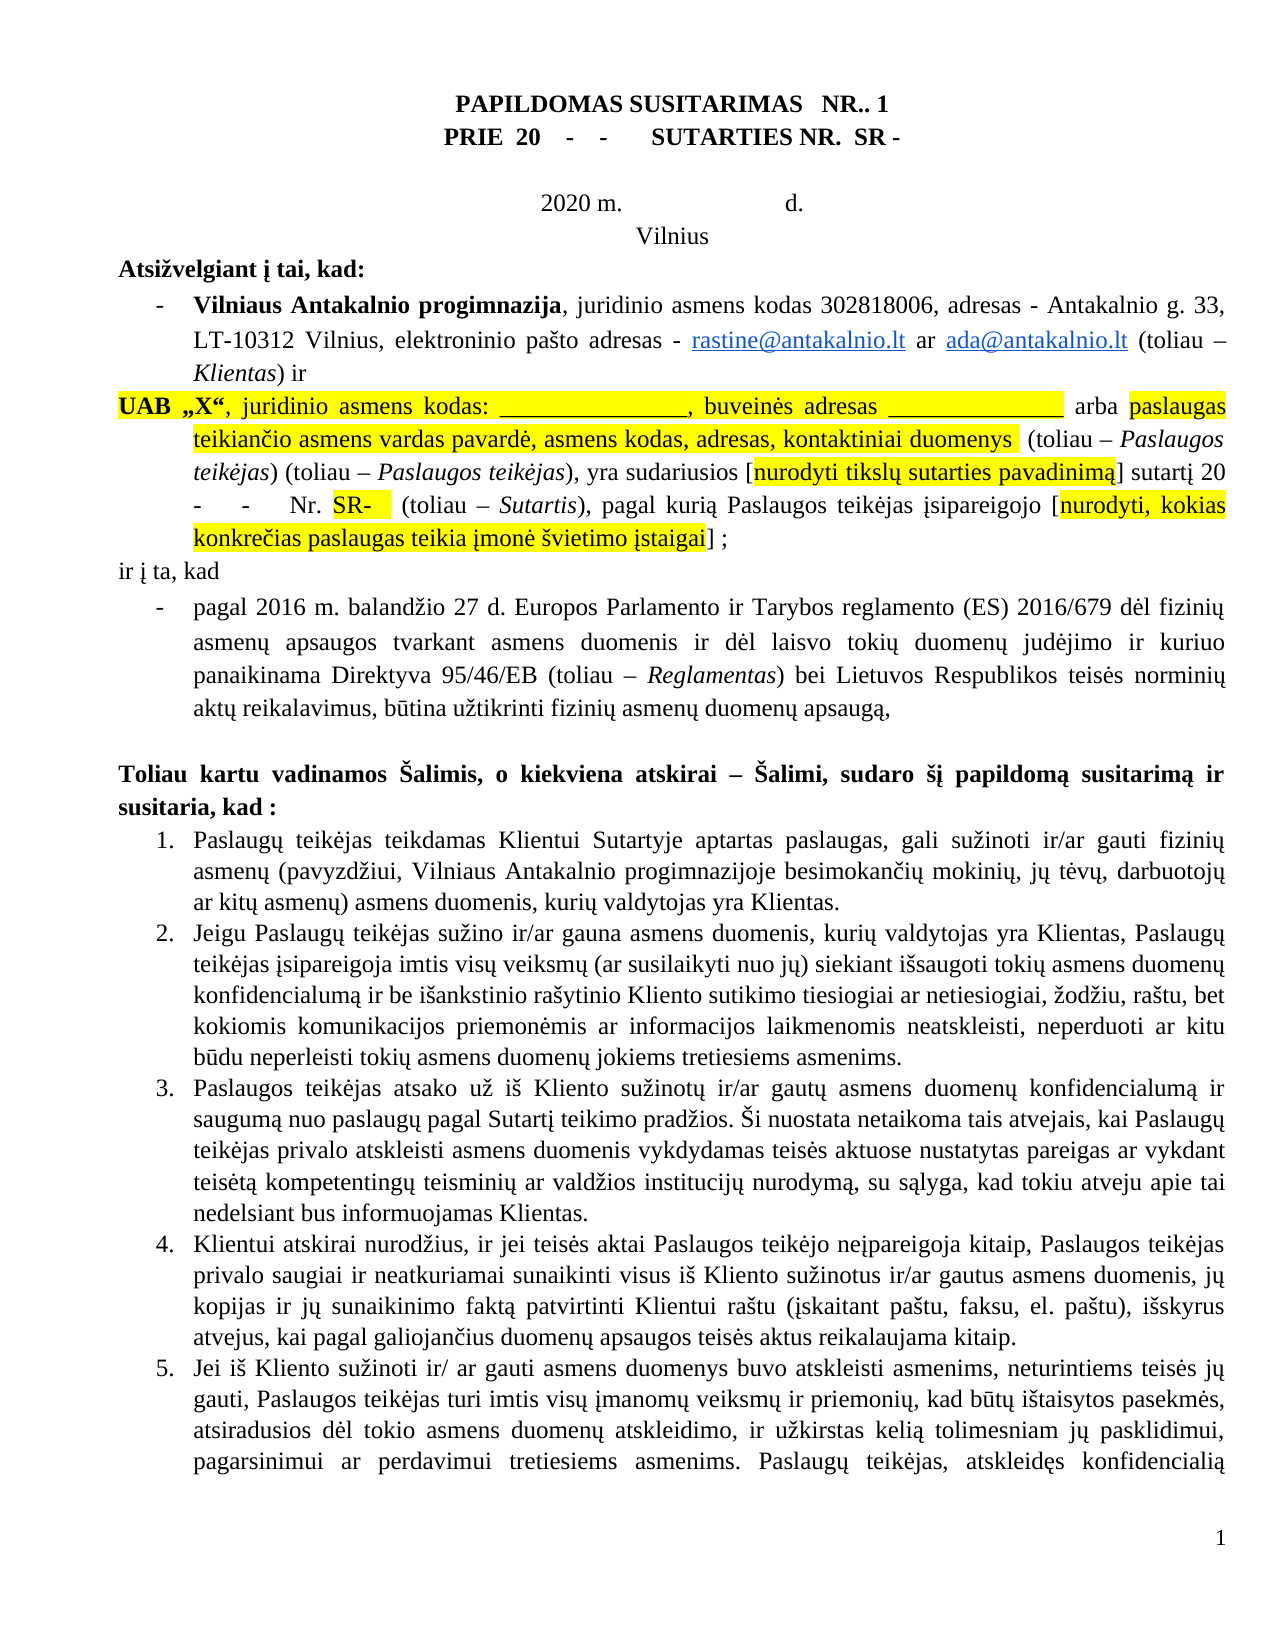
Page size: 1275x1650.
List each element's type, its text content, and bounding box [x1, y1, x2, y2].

text Toliau kartu vadinamos Šalimis, o kiekviena atskirai – Šalimi, sudaro šį papildomą susitarimą ir susitaria, kad : [118, 759, 1226, 821]
text ir į ta, kad [118, 556, 1226, 585]
list Klientui atskirai nurodžius, ir jei teisės aktai Paslaugos teikėjo neįpareigoja kitaip, Paslaugos teikėjas privalo saugiai ir neatkuriamai sunaikinti visus iš Kliento sužinotus ir/ar gautus asmens duomenis, jų kopijas ir jų sunaikinimo faktą patvirtinti Klientui raštu (įskaitant paštu, faksu, el. paštu), išskyrus atvejus, kai pagal galiojančius duomenų apsaugos teisės aktus reikalaujama kitaip. [156, 1229, 1226, 1351]
list Vilniaus Antakalnio progimnazija, juridinio asmens kodas 302818006, adresas - Antakalnio g. 33, LT-10312 Vilnius, elektroninio pašto adresas - rastine@antakalnio.lt ar ada@antakalnio.lt (toliau – Klientas) ir [156, 287, 1226, 387]
list Paslaugos teikėjas atsako už iš Kliento sužinotų ir/ar gautų asmens duomenų konfidencialumą ir saugumą nuo paslaugų pagal Sutartį teikimo pradžios. Ši nuostata netaikoma tais atvejais, kai Paslaugų teikėjas privalo atskleisti asmens duomenis vykdydamas teisės aktuose nustatytas pareigas ar vykdant teisėtą kompetentingų teisminių ar valdžios institucijų nurodymą, su sąlyga, kad tokiu atveju apie tai nedelsiant bus informuojamas Klientas. [156, 1073, 1226, 1226]
text PAPILDOMAS SUSITARIMAS NR.. 1 [118, 89, 1226, 117]
list Paslaugų teikėjas teikdamas Klientui Sutartyje aptartas paslaugas, gali sužinoti ir/ar gauti fizinių asmenų (pavyzdžiui, Vilniaus Antakalnio progimnazijoje besimokančių mokinių, jų tėvų, darbuotojų ar kitų asmenų) asmens duomenis, kurių valdytojas yra Klientas. [156, 825, 1226, 916]
text 2020 m. d. [118, 188, 1226, 216]
list Jeigu Paslaugų teikėjas sužino ir/ar gauna asmens duomenis, kurių valdytojas yra Klientas, Paslaugų teikėjas įsipareigoja imtis visų veiksmų (ar susilaikyti nuo jų) siekiant išsaugoti tokių asmens duomenų konfidencialumą ir be išankstinio rašytinio Kliento sutikimo tiesiogiai ar netiesiogiai, žodžiu, raštu, bet kokiomis komunikacijos priemonėmis ar informacijos laikmenomis neatskleisti, neperduoti ar kitu būdu neperleisti tokių asmens duomenų jokiems tretiesiems asmenims. [156, 918, 1226, 1071]
text UAB „X“, juridinio asmens kodas: _______________, buveinės adresas ______________ arba paslaugas teikiančio asmens vardas pavardė, asmens kodas, adresas, kontaktiniai duomenys (toliau – Paslaugos teikėjas) (toliau – Paslaugos teikėjas), yra sudariusios [nurodyti tikslų sutarties pavadinimą] sutartį 20 - - Nr. SR- (toliau – Sutartis), pagal kurią Paslaugos teikėjas įsipareigojo [nurodyti, kokias konkrečias paslaugas teikia įmonė švietimo įstaigai] ; [118, 391, 1226, 552]
text Atsižvelgiant į tai, kad: [118, 254, 1226, 282]
text PRIE 20 - - SUTARTIES NR. SR - [118, 122, 1226, 150]
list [156, 1353, 1226, 1475]
text Vilnius [118, 221, 1226, 249]
list pagal 2016 m. balandžio 27 d. Europos Parlamento ir Tarybos reglamento (ES) 2016/679 dėl fizinių asmenų apsaugos tvarkant asmens duomenis ir dėl laisvo tokių duomenų judėjimo ir kuriuo panaikinama Direktyva 95/46/EB (toliau – Reglamentas) bei Lietuvos Respublikos teisės norminių aktų reikalavimus, būtina užtikrinti fizinių asmenų duomenų apsaugą, [156, 589, 1226, 722]
